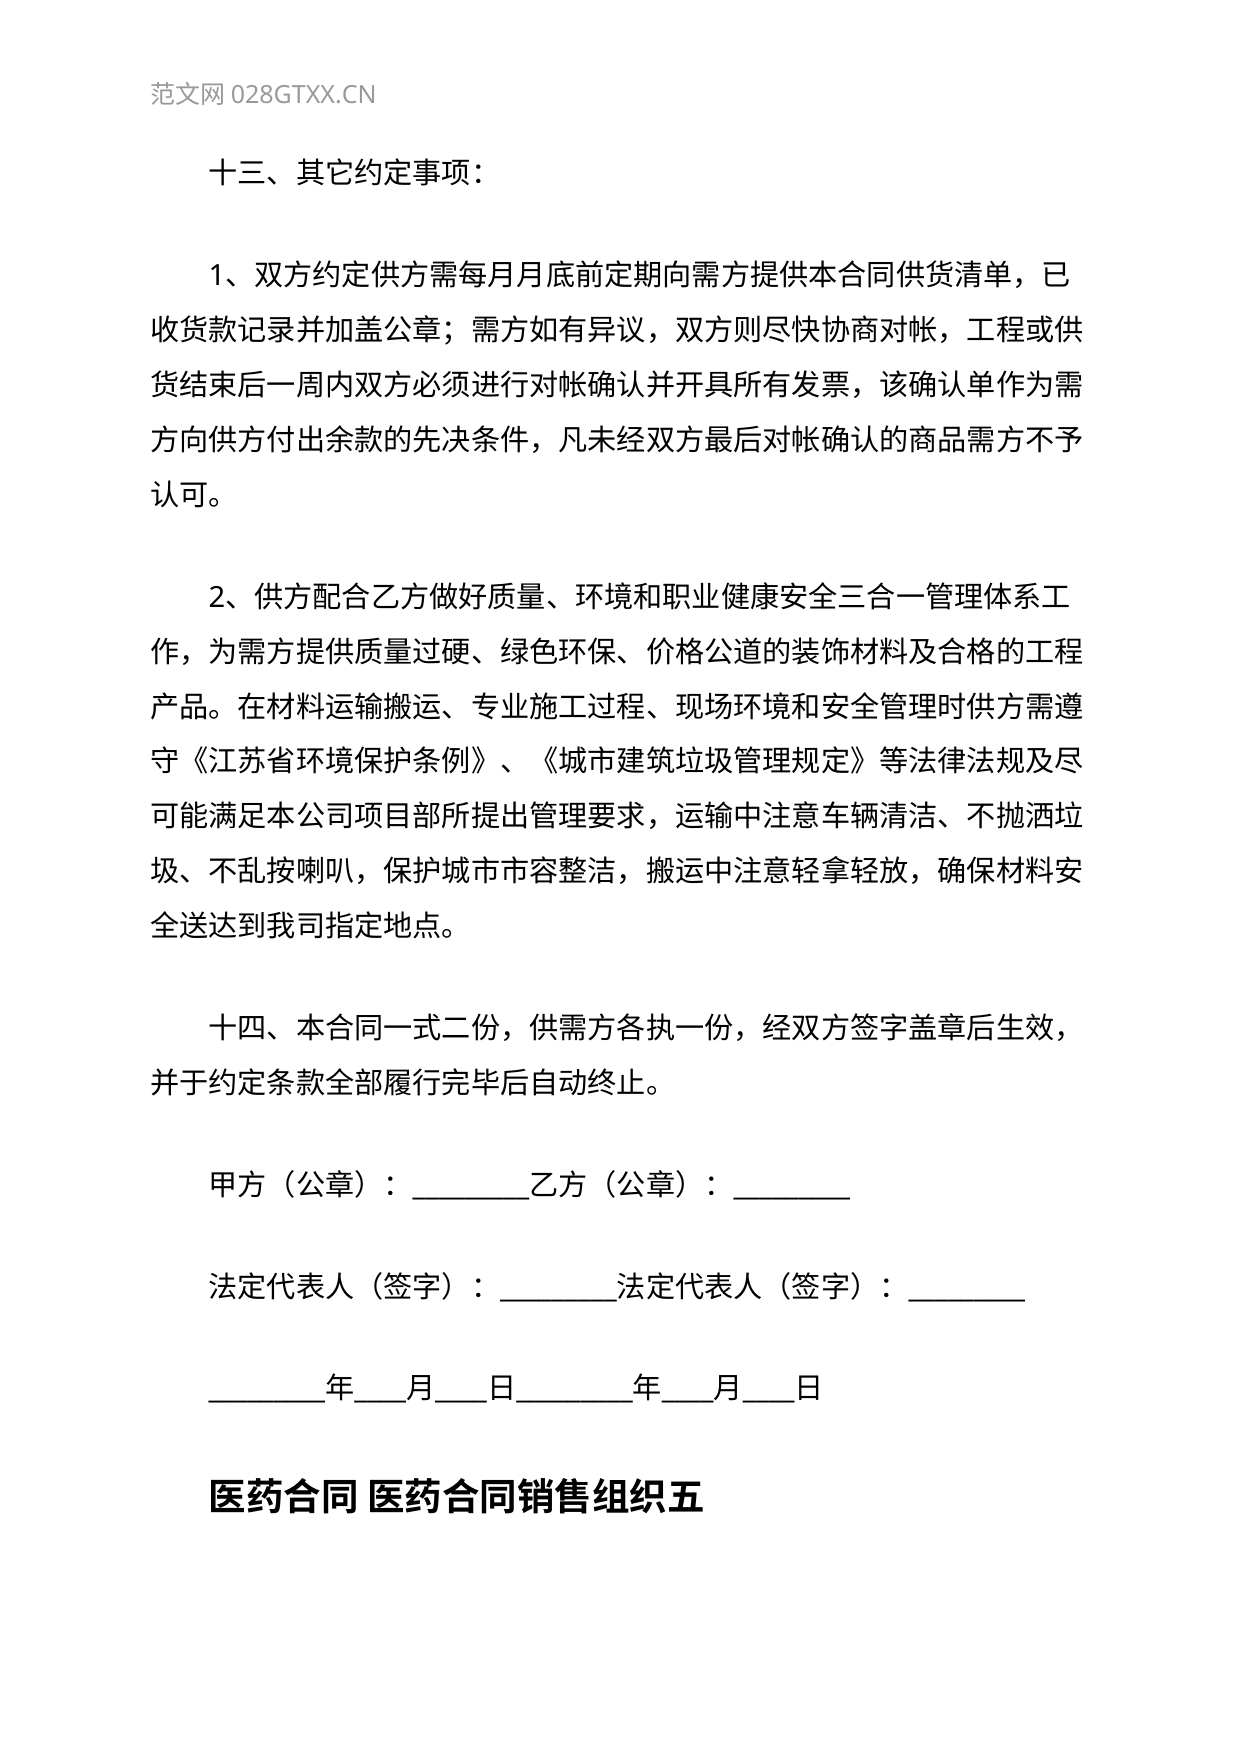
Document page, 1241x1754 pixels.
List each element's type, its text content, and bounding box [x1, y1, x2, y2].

text _________年____月____日_________年____月____日 [150, 1365, 1090, 1407]
text 十三、其它约定事项： [150, 150, 1090, 192]
text 甲方（公章）：_________乙方（公章）：_________ [150, 1161, 1090, 1203]
text 2、供方配合乙方做好质量、环境和职业健康安全三合一管理体系工作，为需方提供质量过硬、绿色环保、价格公道的装饰材料及合格的工程产品。在材料运输搬运、专业施工过程、现场环境和安全管理时供方需遵守《江苏省环境保护条例》、《城市建筑垃圾管理规定》等法律法规及尽可能满足本公司项目部所提出管理要求，运输中注意车辆清洁、不抛洒垃圾、不乱按喇叭，保护城市市容整洁，搬运中注意轻拿轻放，确保材料安全送达到我司指定地点。 [150, 573, 1090, 945]
text 十四、本合同一式二份，供需方各执一份，经双方签字盖章后生效，并于约定条款全部履行完毕后自动终止。 [150, 1004, 1090, 1102]
text 1、双方约定供方需每月月底前定期向需方提供本合同供货清单，已收货款记录并加盖公章；需方如有异议，双方则尽快协商对帐，工程或供货结束后一周内双方必须进行对帐确认并开具所有发票，该确认单作为需方向供方付出余款的先决条件，凡未经双方最后对帐确认的商品需方不予认可。 [150, 252, 1090, 514]
text 医药合同 医药合同销售组织五 [150, 1467, 1090, 1521]
text 法定代表人（签字）：_________法定代表人（签字）：_________ [150, 1263, 1090, 1306]
